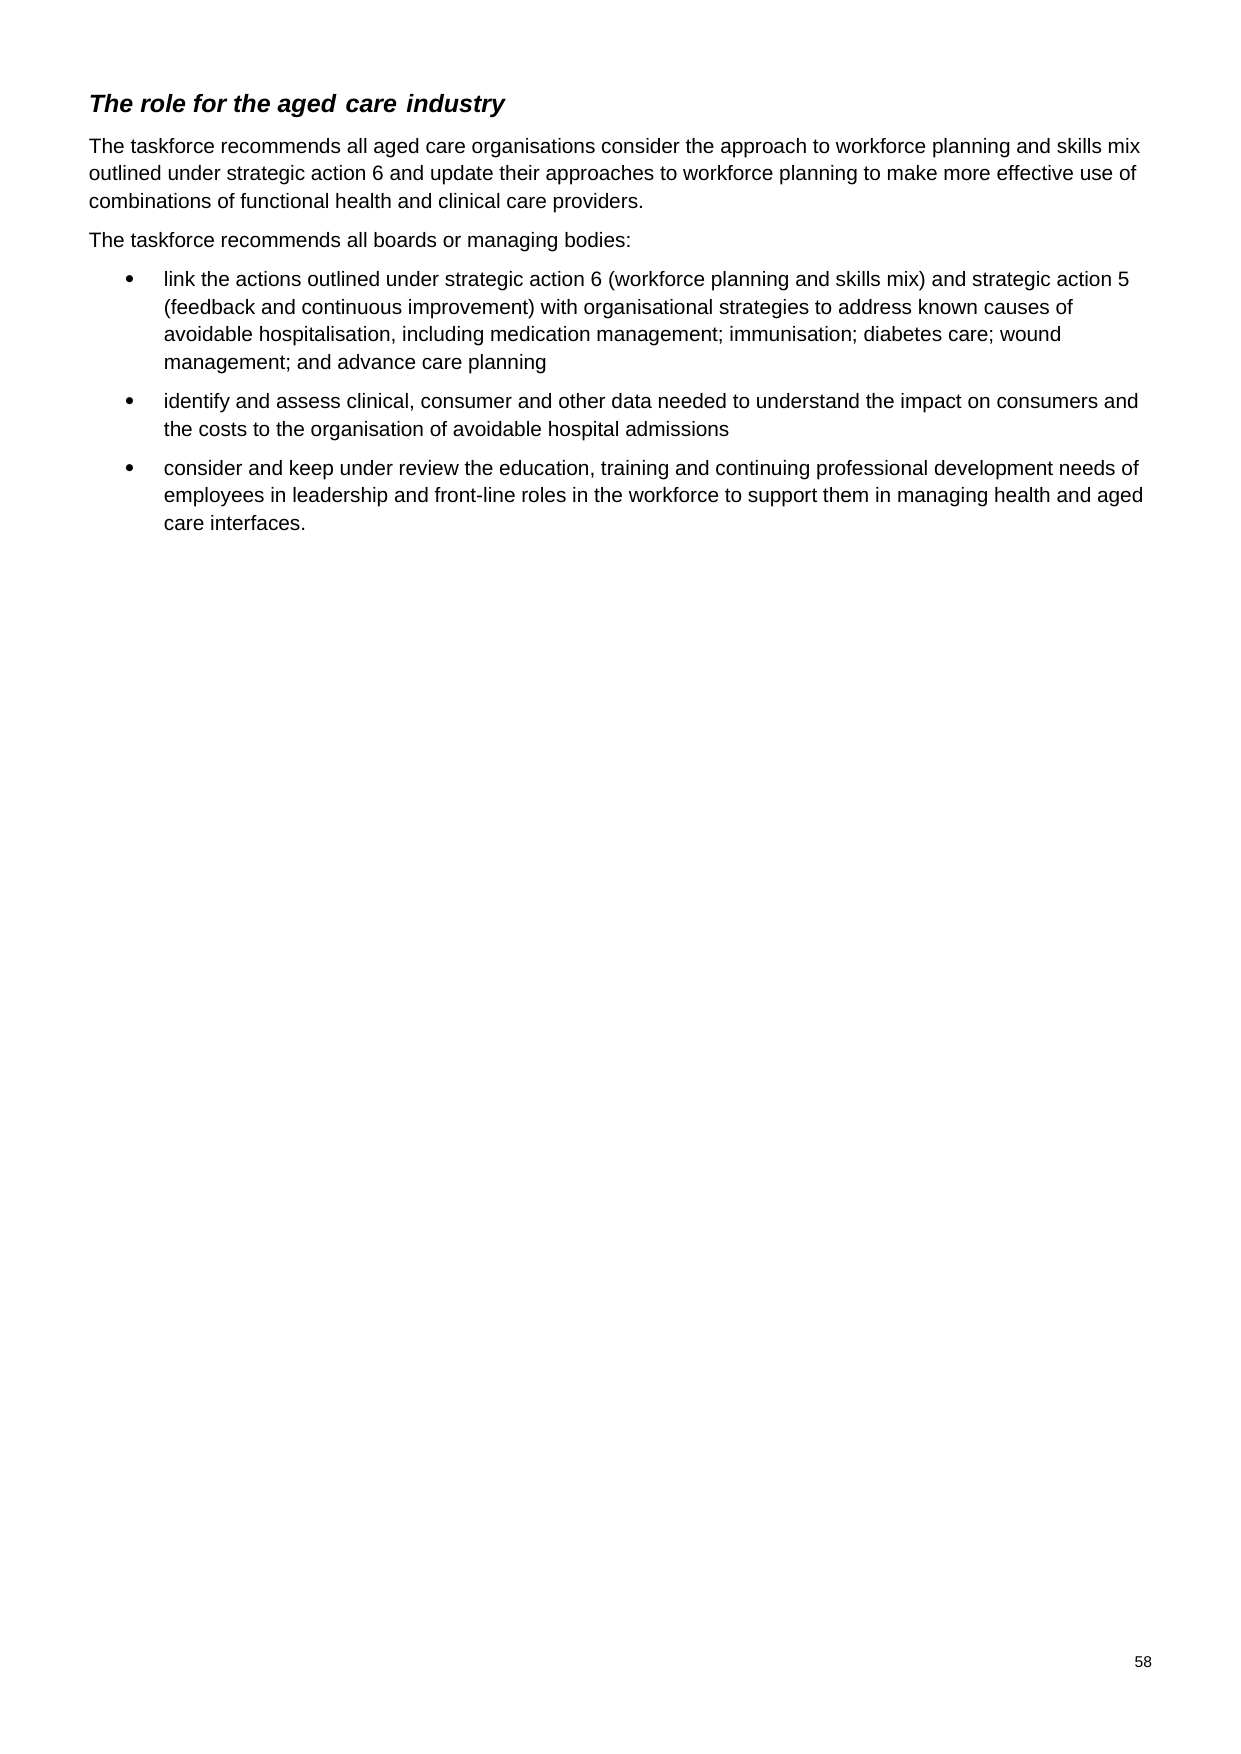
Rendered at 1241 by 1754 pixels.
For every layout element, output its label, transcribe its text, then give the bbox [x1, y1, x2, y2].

list identify and assess clinical, consumer and other data needed to understand the impact on consumers and the costs to the organisation of avoidable hospital admissions [126, 389, 1152, 440]
subtitle The role for the aged care industry [89, 89, 1152, 117]
list consider and keep under review the education, training and continuing professional development needs of employees in leadership and front-line roles in the workforce to support them in managing health and aged care interfaces. [126, 456, 1152, 535]
text The taskforce recommends all boards or managing bodies: [89, 228, 1152, 252]
text The taskforce recommends all aged care organisations consider the approach to workforce planning and skills mix outlined under strategic action 6 and update their approaches to workforce planning to make more effective use of combinations of functional health and clinical care providers. [89, 133, 1152, 212]
list link the actions outlined under strategic action 6 (workforce planning and skills mix) and strategic action 5 (feedback and continuous improvement) with organisational strategies to address known causes of avoidable hospitalisation, including medication management; immunisation; diabetes care; wound management; and advance care planning [126, 267, 1152, 373]
